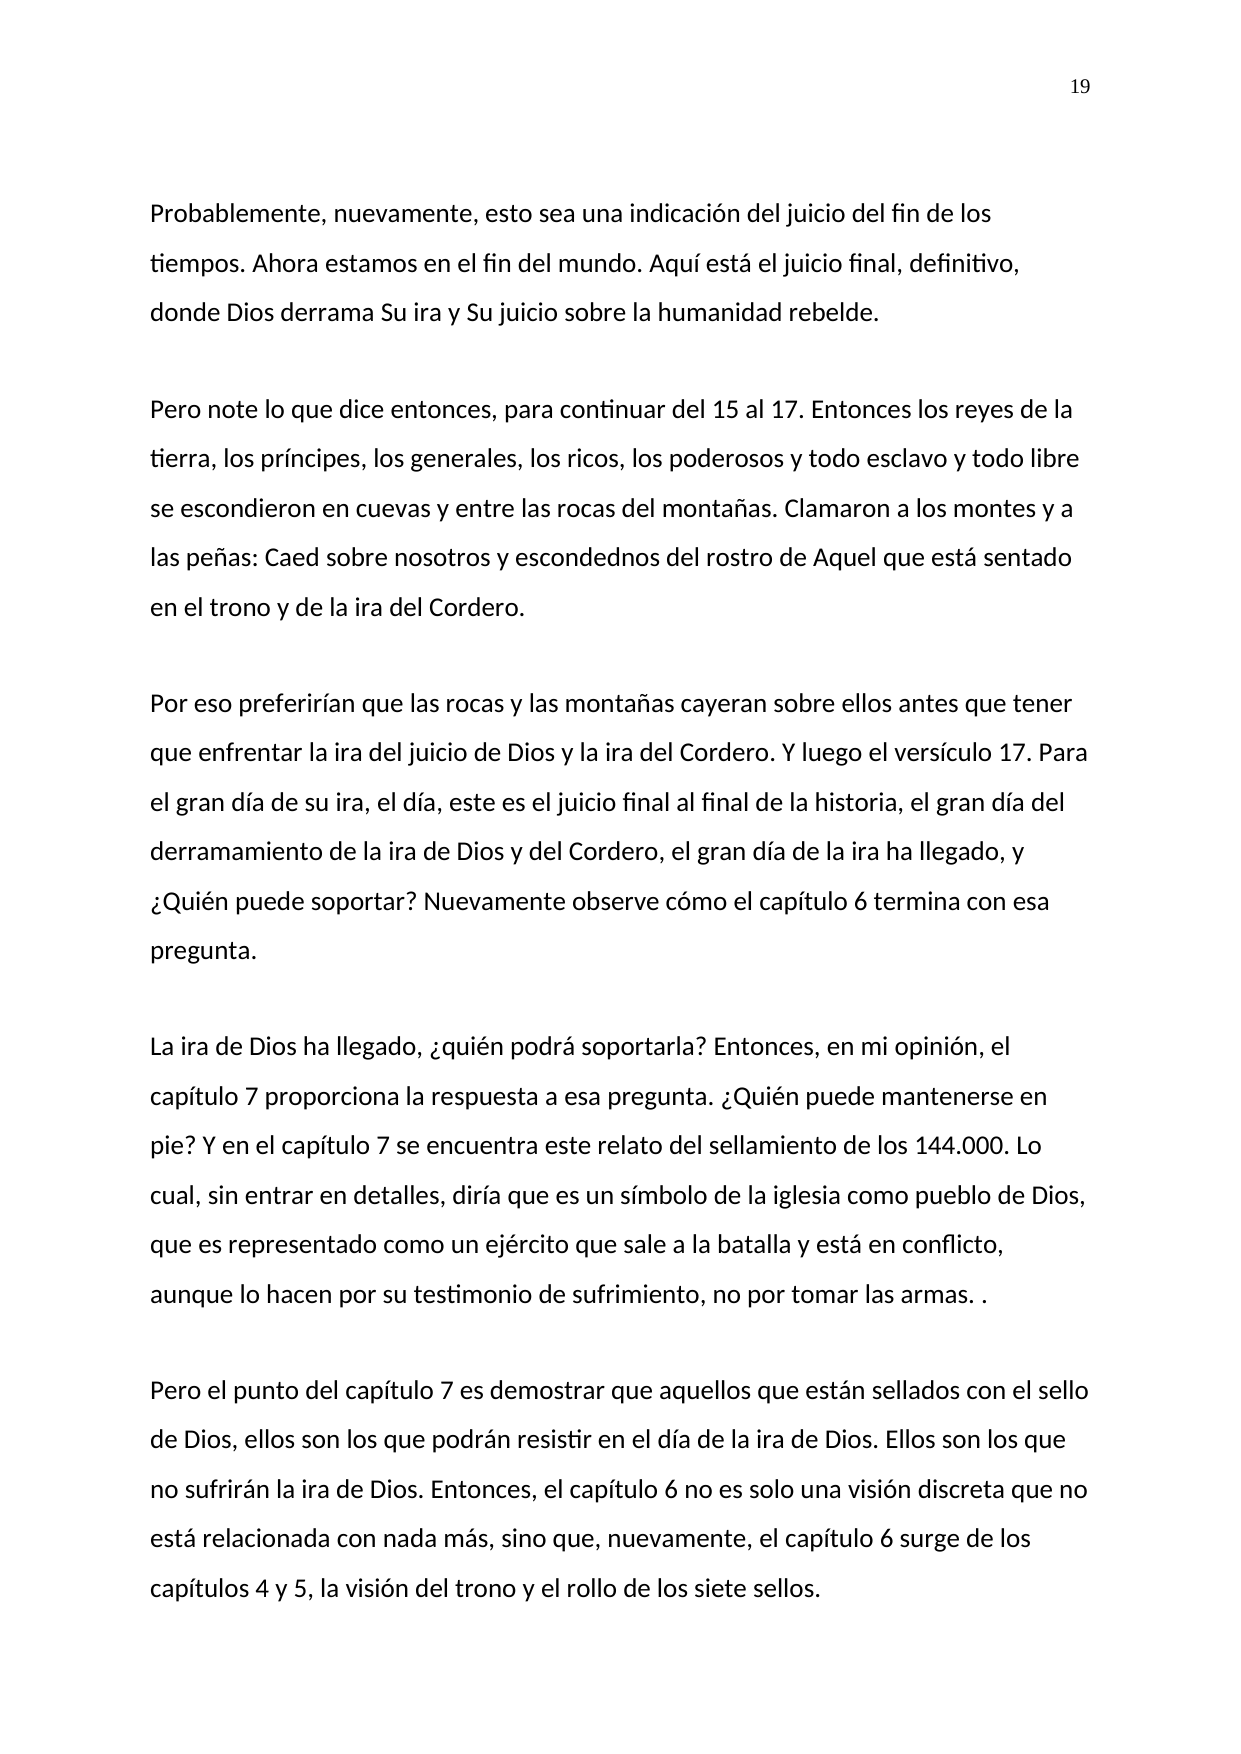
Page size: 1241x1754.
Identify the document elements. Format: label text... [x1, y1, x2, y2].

text Por eso preferirían que las rocas y las montañas cayeran sobre ellos antes que tener que enfrentar la ira del juicio de Dios y la ira del Cordero. Y luego el versículo 17. Para el gran día de su ira, el día, este es el juicio final al final de la historia, el gran día del derramamiento de la ira de Dios y del Cordero, el gran día de la ira ha llegado, y ¿Quién puede soportar? Nuevamente observe cómo el capítulo 6 termina con esa pregunta. [150, 686, 1090, 966]
text Probablemente, nuevamente, esto sea una indicación del juicio del fin de los tiempos. Ahora estamos en el fin del mundo. Aquí está el juicio final, definitivo, donde Dios derrama Su ira y Su juicio sobre la humanidad rebelde. [150, 197, 1090, 329]
text La ira de Dios ha llegado, ¿quién podrá soportarla? Entonces, en mi opinión, el capítulo 7 proporciona la respuesta a esa pregunta. ¿Quién puede mantenerse en pie? Y en el capítulo 7 se encuentra este relato del sellamiento de los 144.000. Lo cual, sin entrar en detalles, diría que es un símbolo de la iglesia como pueblo de Dios, que es representado como un ejército que sale a la batalla y está en conflicto, aunque lo hacen por su testimonio de sufrimiento, no por tomar las armas. . [150, 1029, 1090, 1310]
text Pero note lo que dice entonces, para continuar del 15 al 17. Entonces los reyes de la tierra, los príncipes, los generales, los ricos, los poderosos y todo esclavo y todo libre se escondieron en cuevas y entre las rocas del montañas. Clamaron a los montes y a las peñas: Caed sobre nosotros y escondednos del rostro de Aquel que está sentado en el trono y de la ira del Cordero. [150, 392, 1090, 623]
text Pero el punto del capítulo 7 es demostrar que aquellos que están sellados con el sello de Dios, ellos son los que podrán resistir en el día de la ira de Dios. Ellos son los que no sufrirán la ira de Dios. Entonces, el capítulo 6 no es solo una visión discreta que no está relacionada con nada más, sino que, nuevamente, el capítulo 6 surge de los capítulos 4 y 5, la visión del trono y el rollo de los siete sellos. [150, 1373, 1090, 1604]
